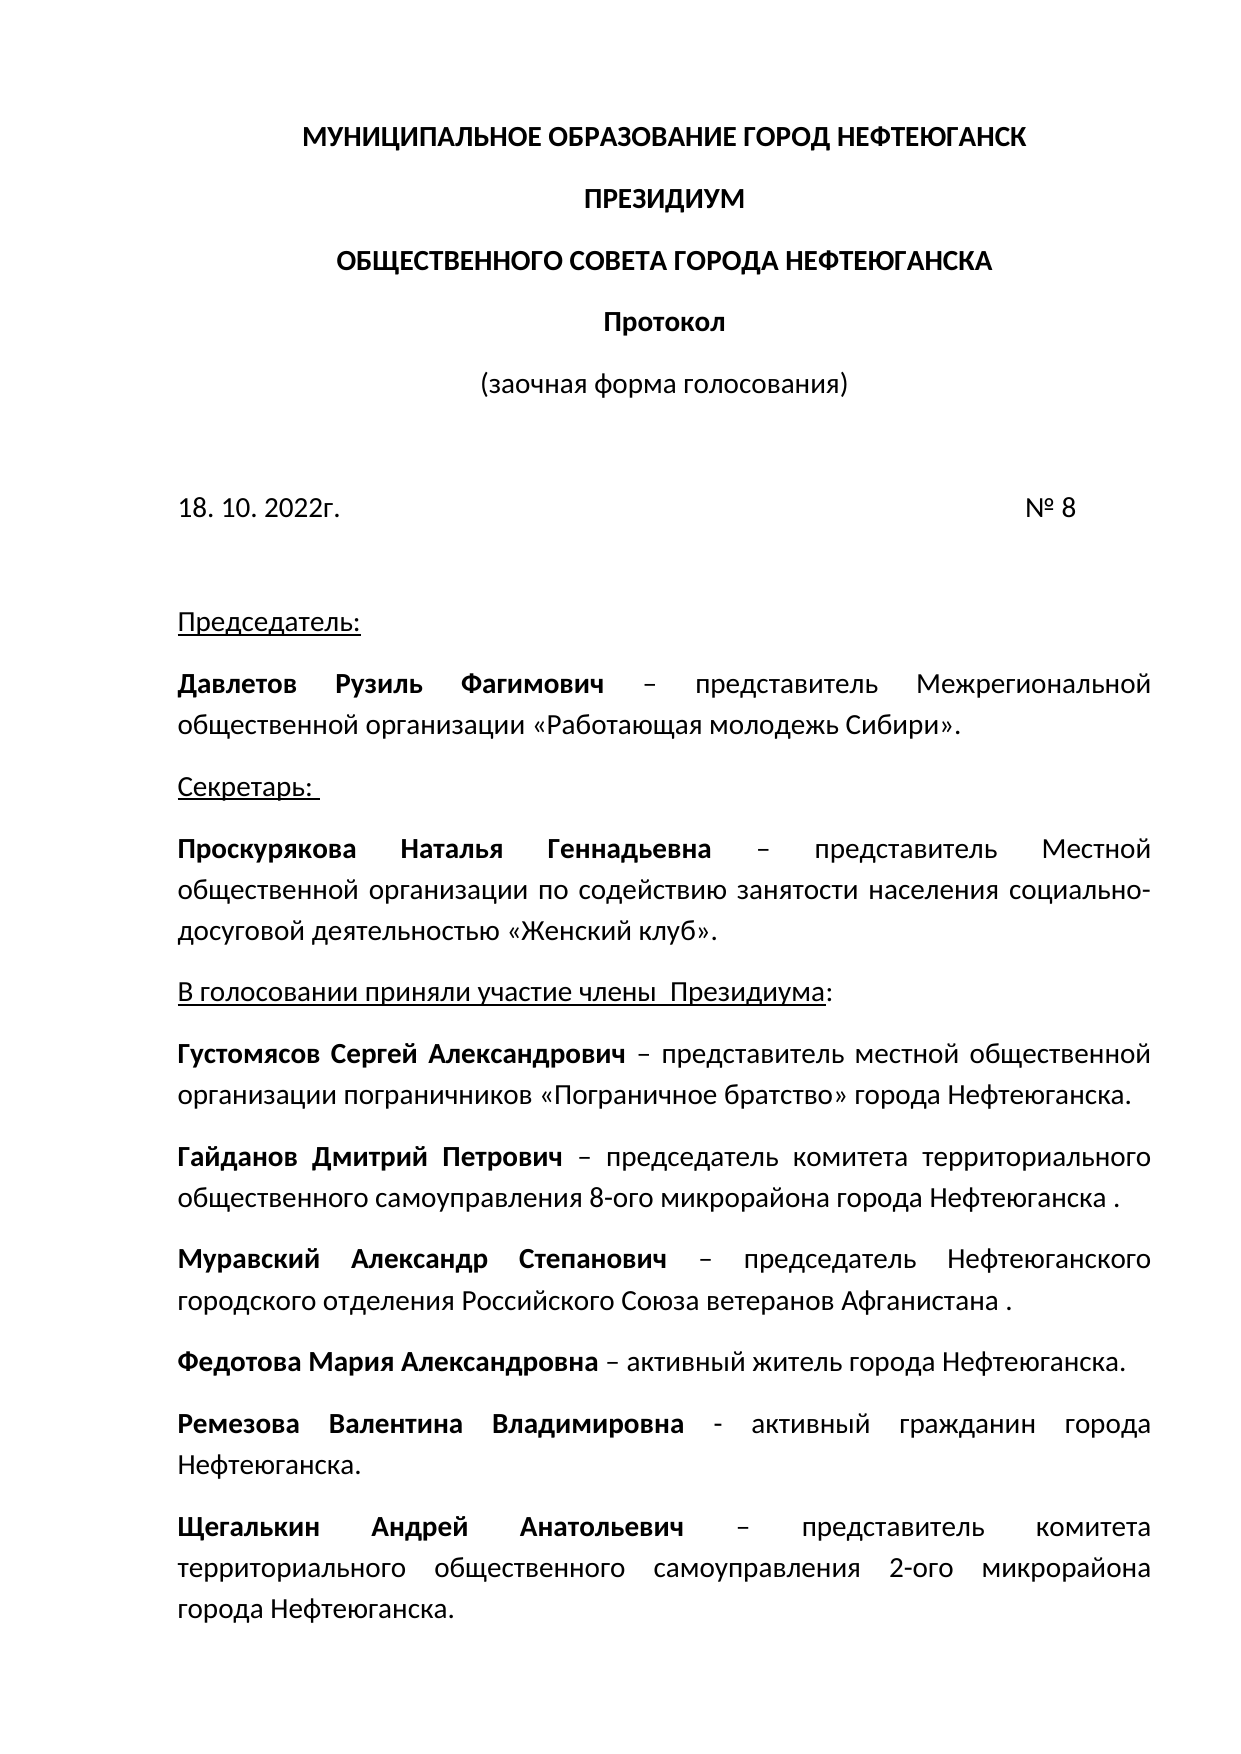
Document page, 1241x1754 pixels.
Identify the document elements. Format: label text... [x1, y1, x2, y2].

text Протокол [177, 303, 1152, 339]
text Гайданов Дмитрий Петрович – председатель комитета территориального общественного самоуправления 8-ого микрорайона города Нефтеюганска . [177, 1138, 1152, 1214]
text 18. 10. 2022г. № 8 [177, 489, 1152, 524]
text Муравский Александр Степанович – председатель Нефтеюганского городского отделения Российского Союза ветеранов Афганистана . [177, 1241, 1152, 1317]
text Давлетов Рузиль Фагимович – представитель Межрегиональной общественной организации «Работающая молодежь Сибири». [177, 665, 1152, 742]
text ОБЩЕСТВЕННОГО СОВЕТА ГОРОДА НЕФТЕЮГАНСКА [177, 242, 1152, 277]
text В голосовании приняли участие члены Президиума: [177, 973, 1152, 1009]
text Проскурякова Наталья Геннадьевна – представитель Местной общественной организации по содействию занятости населения социально-досуговой деятельностью «Женский клуб». [177, 830, 1152, 947]
text Щегалькин Андрей Анатольевич – представитель комитета территориального общественного самоуправления 2-ого микрорайона города Нефтеюганска. [177, 1508, 1152, 1625]
text (заочная форма голосования) [177, 365, 1152, 401]
text Ремезова Валентина Владимировна - активный гражданин города Нефтеюганска. [177, 1405, 1152, 1482]
text Густомясов Сергей Александрович – представитель местной общественной организации пограничников «Пограничное братство» города Нефтеюганска. [177, 1035, 1152, 1112]
text Секретарь: [177, 768, 1152, 804]
text ПРЕЗИДИУМ [177, 180, 1152, 216]
text Председатель: [177, 603, 1152, 639]
text МУНИЦИПАЛЬНОЕ ОБРАЗОВАНИЕ ГОРОД НЕФТЕЮГАНСК [177, 118, 1152, 154]
text Федотова Мария Александровна – активный житель города Нефтеюганска. [177, 1343, 1152, 1379]
